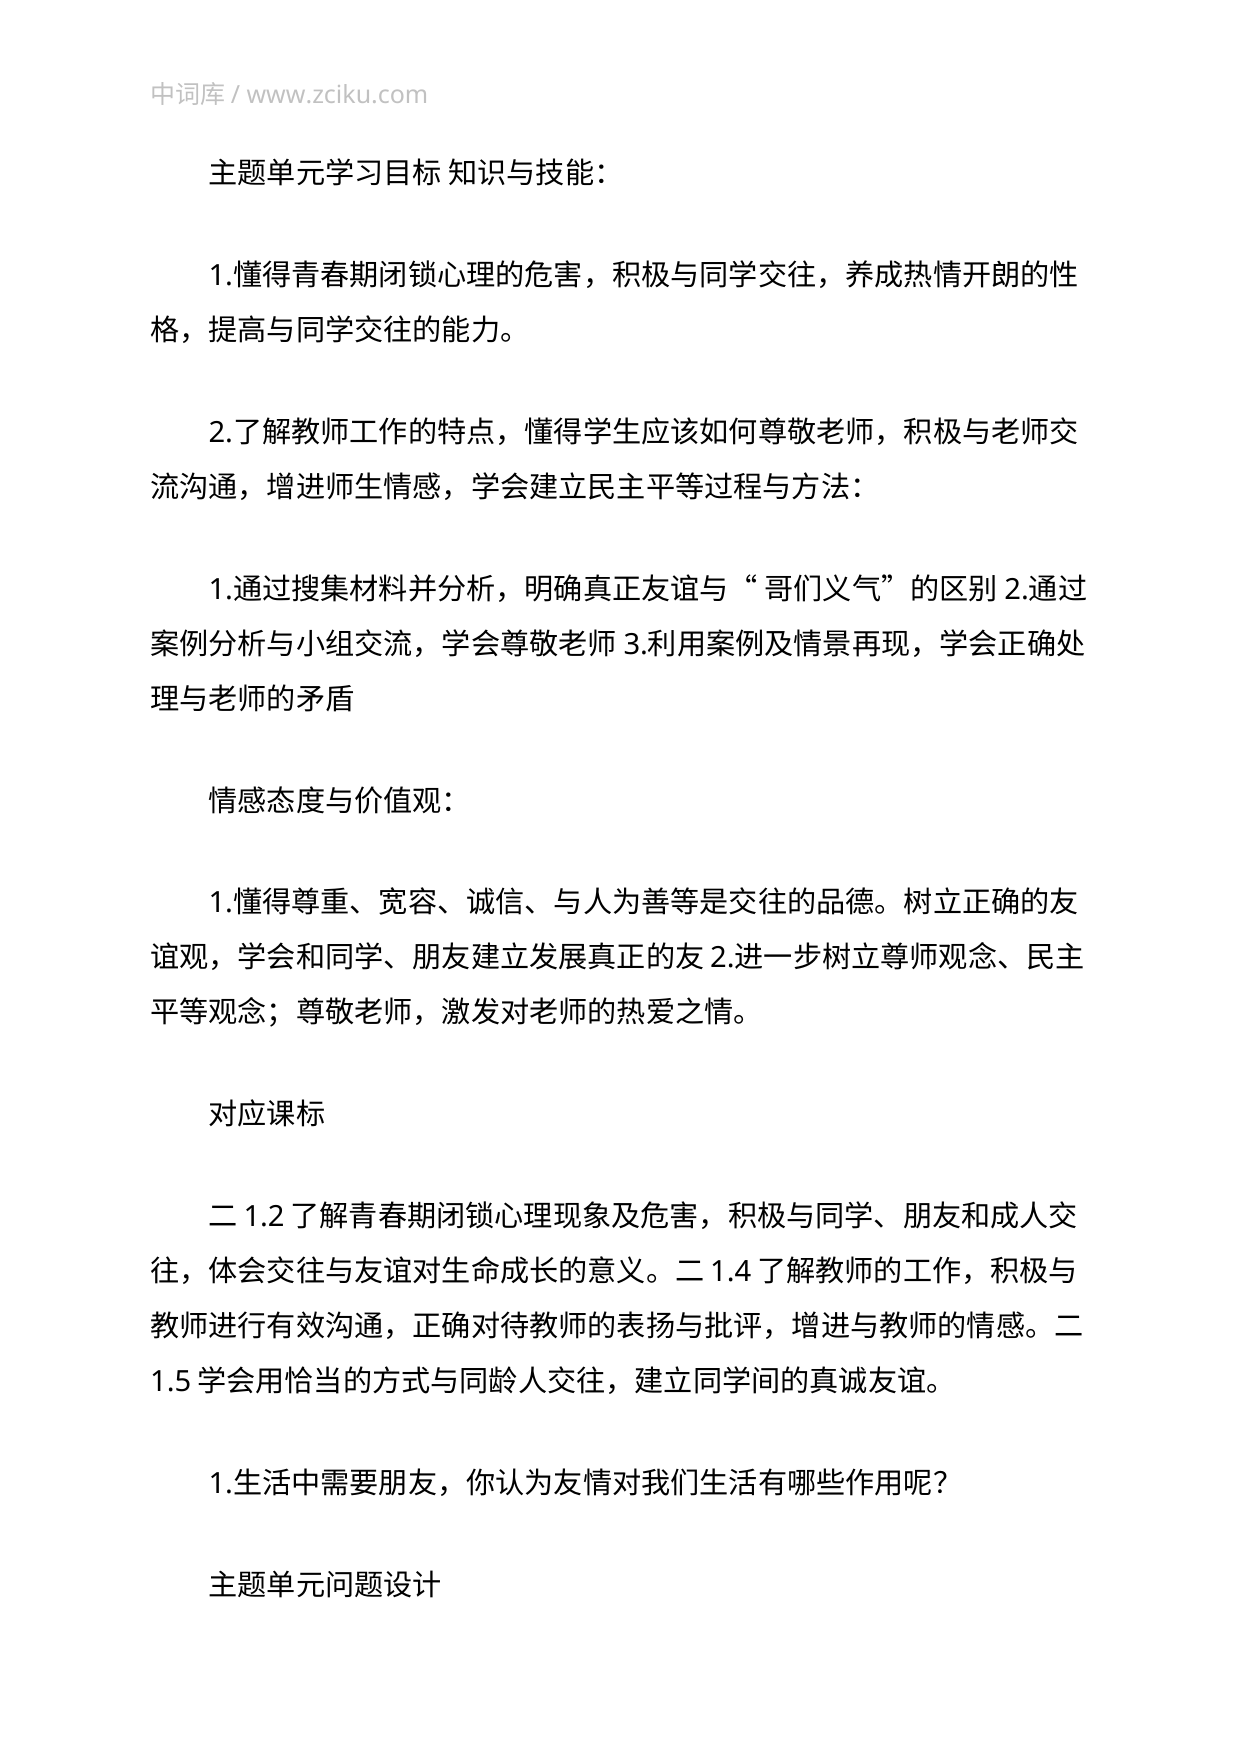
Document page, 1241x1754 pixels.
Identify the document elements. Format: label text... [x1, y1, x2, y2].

text 2.了解教师工作的特点，懂得学生应该如何尊敬老师，积极与老师交流沟通，增进师生情感，学会建立民主平等过程与方法： [150, 408, 1090, 506]
text 1.生活中需要朋友，你认为友情对我们生活有哪些作用呢？ [150, 1459, 1090, 1502]
text 主题单元问题设计 [150, 1561, 1090, 1603]
text 对应课标 [150, 1091, 1090, 1133]
text 情感态度与价值观： [150, 777, 1090, 819]
text 主题单元学习目标 知识与技能： [150, 150, 1090, 192]
text 1.懂得青春期闭锁心理的危害，积极与同学交往，养成热情开朗的性格，提高与同学交往的能力。 [150, 252, 1090, 349]
text 1.通过搜集材料并分析，明确真正友谊与“ 哥们义气”的区别 2.通过案例分析与小组交流，学会尊敬老师 3.利用案例及情景再现，学会正确处理与老师的矛盾 [150, 565, 1090, 718]
text 1.懂得尊重、宽容、诚信、与人为善等是交往的品德。树立正确的友谊观，学会和同学、朋友建立发展真正的友2.进一步树立尊师观念、民主平等观念；尊敬老师，激发对老师的热爱之情。 [150, 879, 1090, 1031]
text 二1.2了解青春期闭锁心理现象及危害，积极与同学、朋友和成人交往，体会交往与友谊对生命成长的意义。二1.4了解教师的工作，积极与教师进行有效沟通，正确对待教师的表扬与批评，增进与教师的情感。二1.5学会用恰当的方式与同龄人交往，建立同学间的真诚友谊。 [150, 1192, 1090, 1400]
